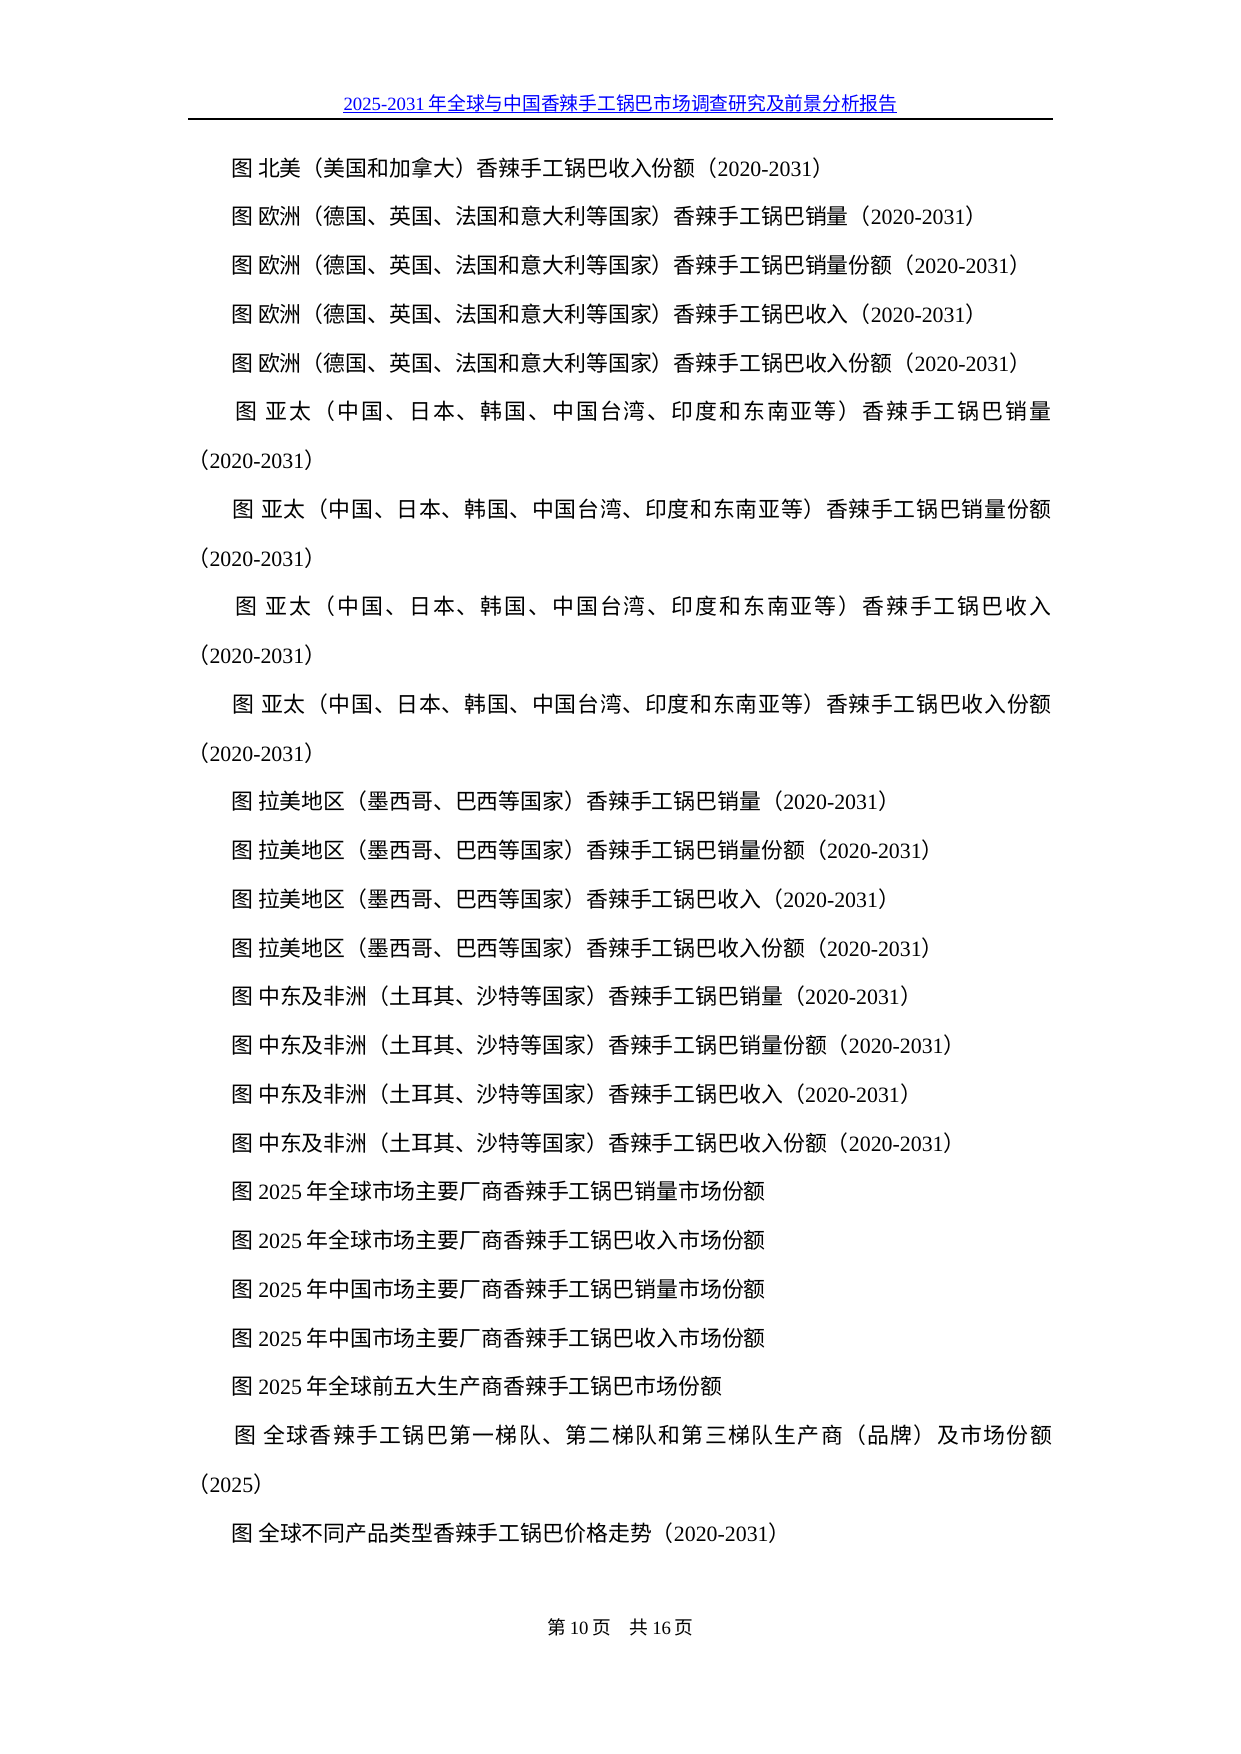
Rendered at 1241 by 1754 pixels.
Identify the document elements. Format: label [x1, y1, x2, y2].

text [187, 150, 1053, 1548]
